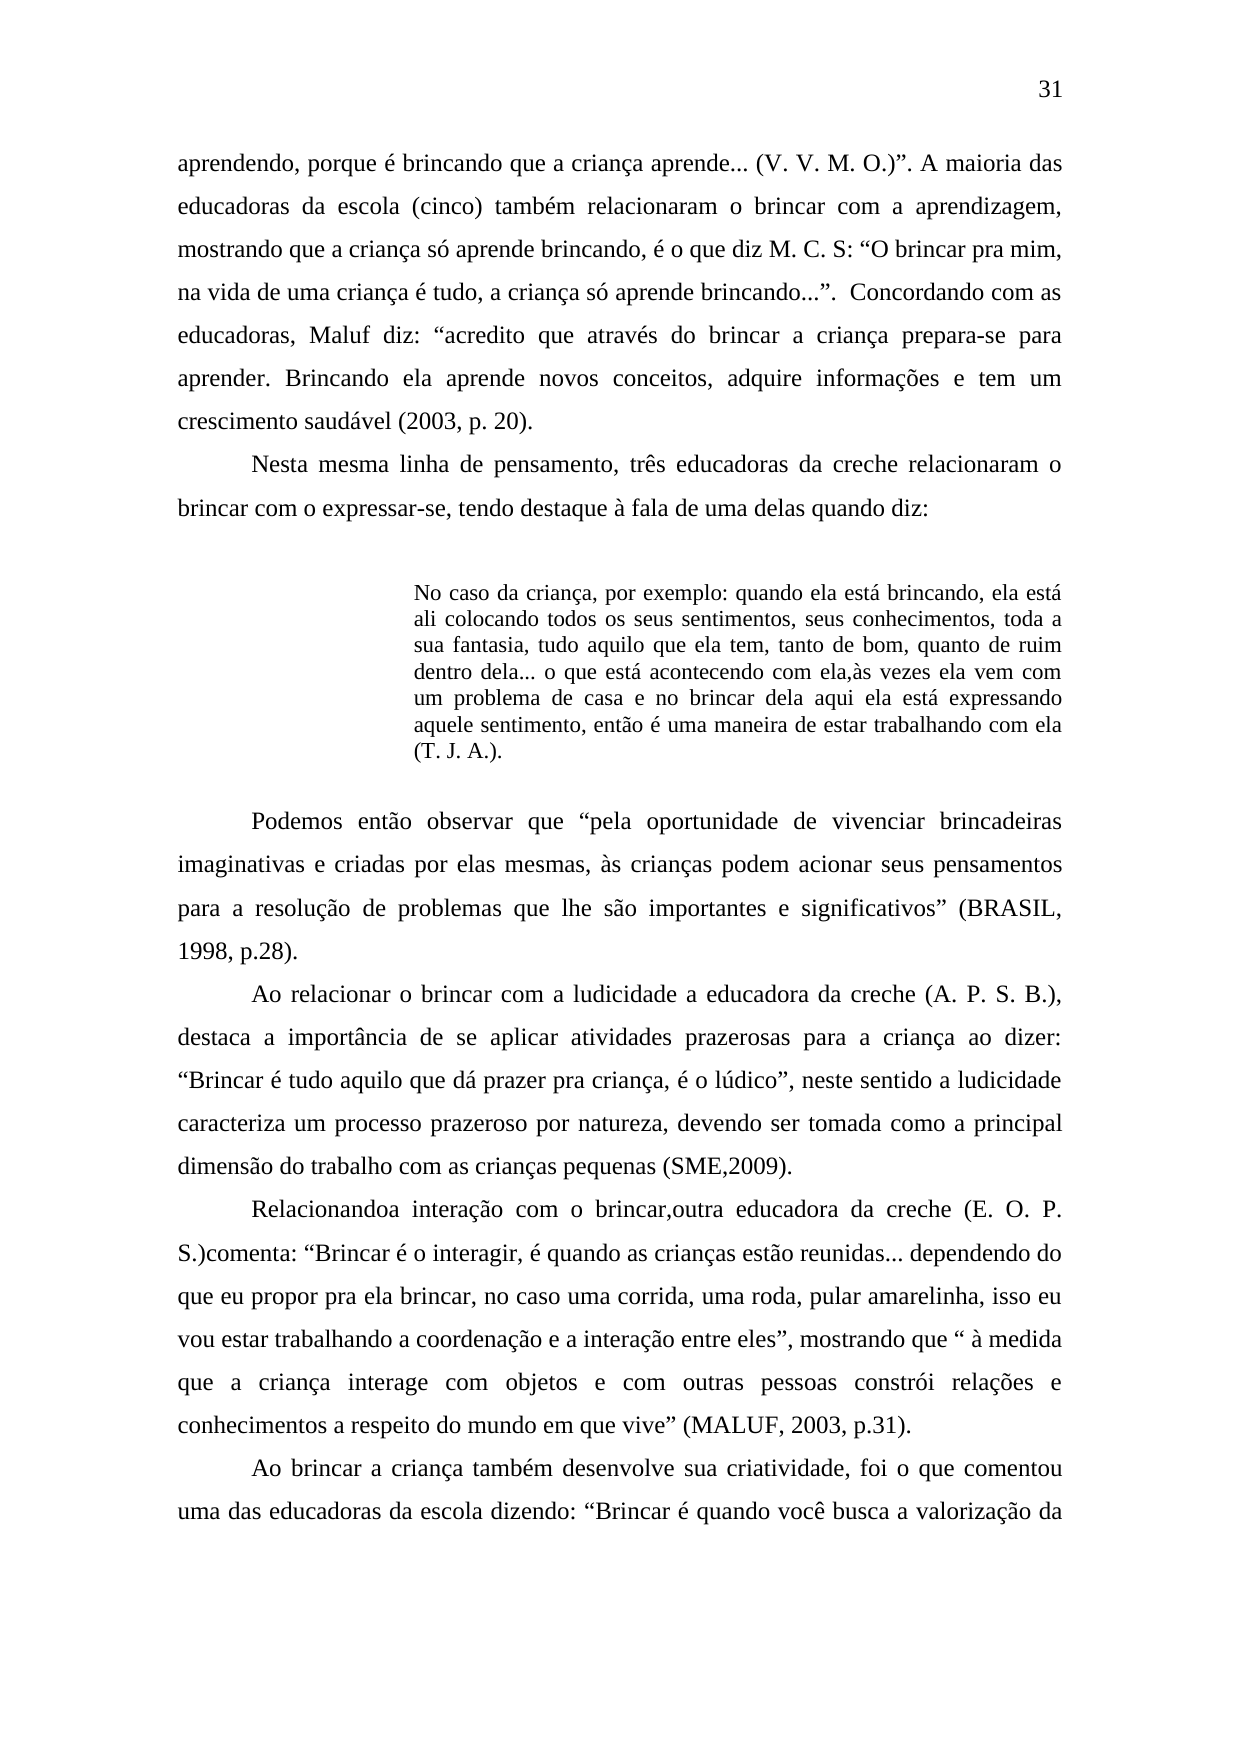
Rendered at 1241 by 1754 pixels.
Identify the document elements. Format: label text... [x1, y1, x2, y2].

text Relacionandoa interação com o brincar,outra educadora da creche (E. O. P. S.)comenta: “Brincar é o interagir, é quando as crianças estão reunidas... dependendo do que eu propor pra ela brincar, no caso uma corrida, uma roda, pular amarelinha, isso eu vou estar trabalhando a coordenação e a interação entre eles”, mostrando que “ à medida que a criança interage com objetos e com outras pessoas constrói relações e conhecimentos a respeito do mundo em que vive” (MALUF, 2003, p.31). [177, 1194, 1063, 1439]
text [177, 1453, 1063, 1525]
text Podemos então observar que “pela oportunidade de vivenciar brincadeiras imaginativas e criadas por elas mesmas, às crianças podem acionar seus pensamentos para a resolução de problemas que lhe são importantes e significativos” (BRASIL, 1998, p.28). [177, 806, 1063, 964]
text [177, 148, 1063, 435]
text Nesta mesma linha de pensamento, três educadoras da creche relacionaram o brincar com o expressar-se, tendo destaque à fala de uma delas quando diz: [177, 449, 1063, 521]
text Ao relacionar o brincar com a ludicidade a educadora da creche (A. P. S. B.), destaca a importância de se aplicar atividades prazerosas para a criança ao dizer: “Brincar é tudo aquilo que dá prazer pra criança, é o lúdico”, neste sentido a ludicidade caracteriza um processo prazeroso por natureza, devendo ser tomada como a principal dimensão do trabalho com as crianças pequenas (SME,2009). [177, 979, 1063, 1180]
text No caso da criança, por exemplo: quando ela está brincando, ela está ali colocando todos os seus sentimentos, seus conhecimentos, toda a sua fantasia, tudo aquilo que ela tem, tanto de bom, quanto de ruim dentro dela... o que está acontecendo com ela,às vezes ela vem com um problema de casa e no brincar dela aqui ela está expressando aquele sentimento, então é uma maneira de estar trabalhando com ela (T. J. A.). [413, 579, 1063, 763]
